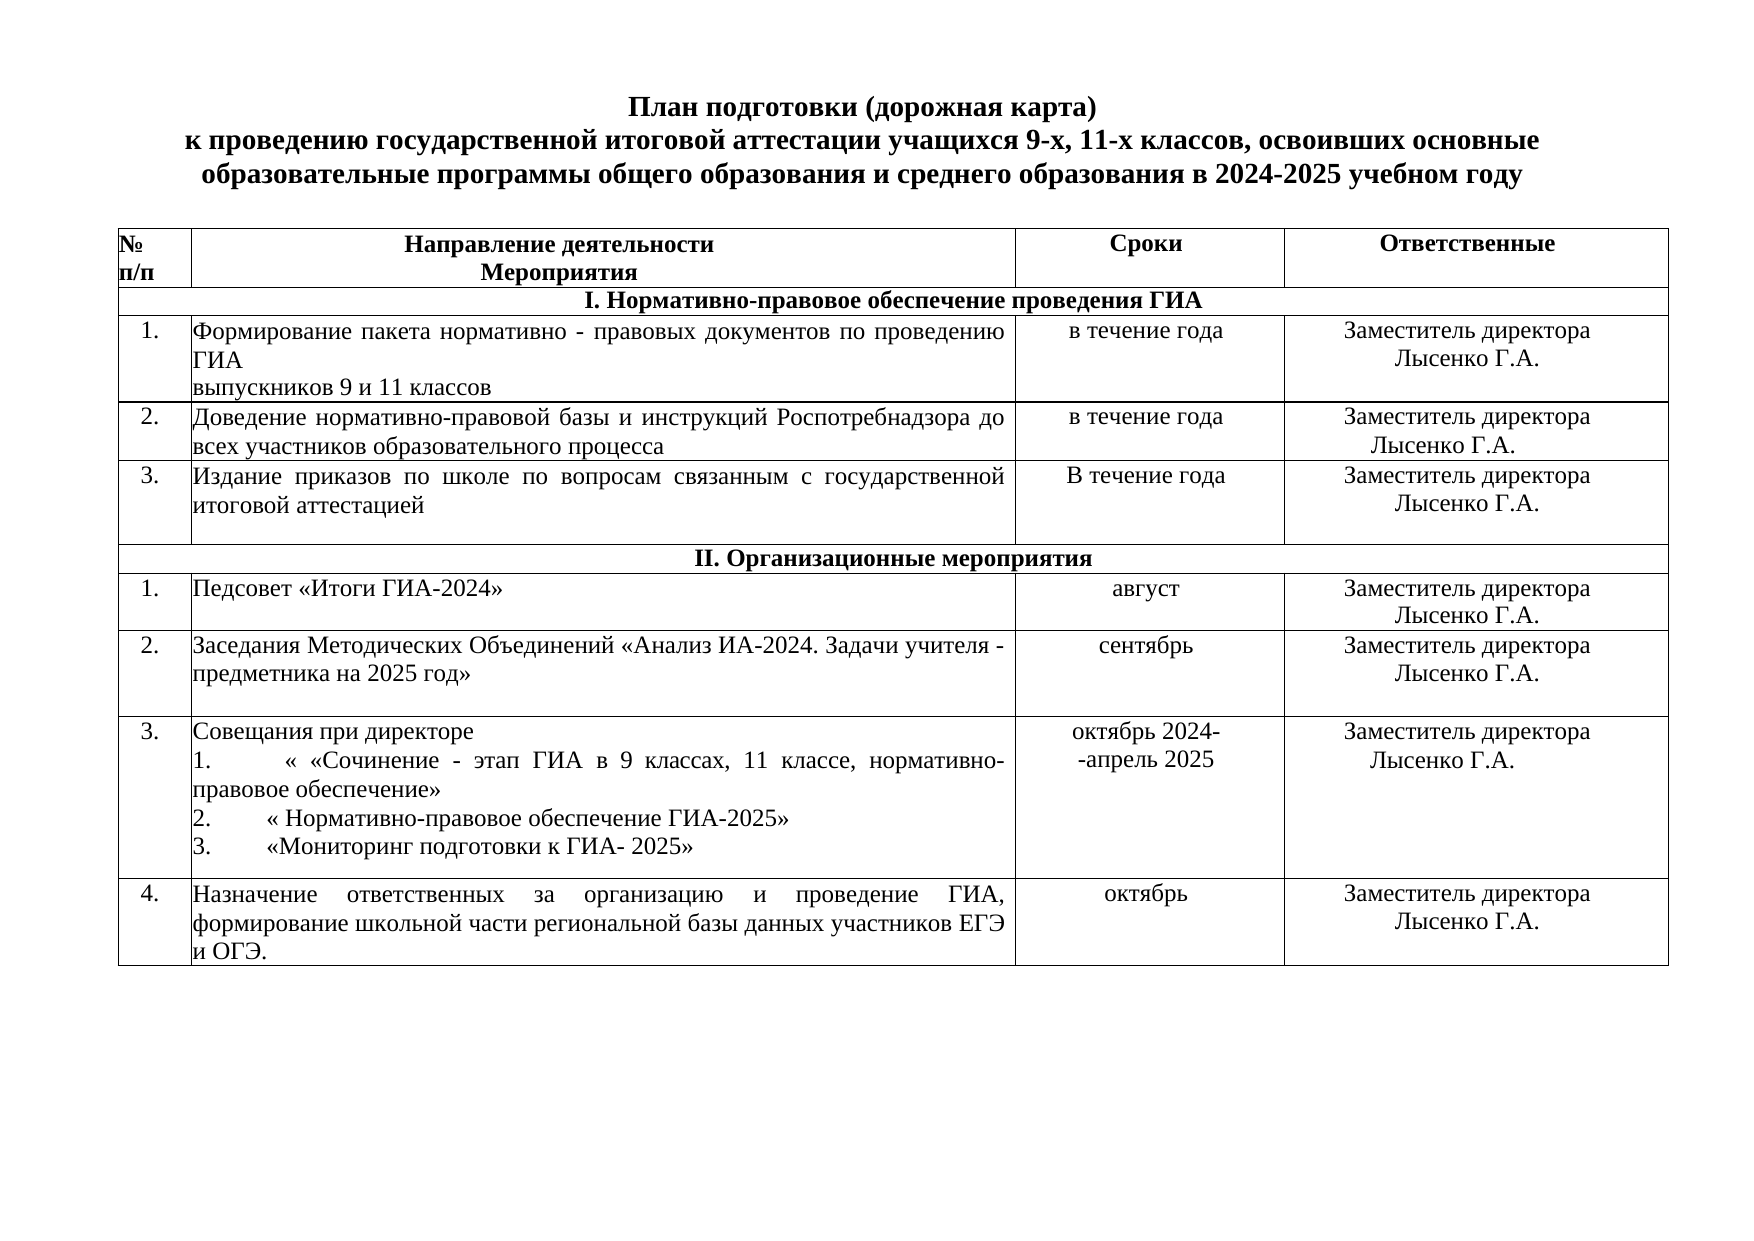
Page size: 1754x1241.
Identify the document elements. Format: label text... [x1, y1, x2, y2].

table_cell 2. [119, 403, 191, 460]
table_cell 1. [119, 316, 191, 401]
table_header Направление деятельности Мероприятия [192, 229, 1015, 287]
table_cell октябрь [1016, 879, 1284, 965]
table_header № п/п [119, 229, 191, 287]
table_cell I. Нормативно-правовое обеспечение проведения ГИА [119, 288, 1668, 315]
table_cell Формирование пакета нормативно - правовых документов по проведению ГИА выпускников 9 и 11 классов [192, 316, 1015, 401]
table_cell 2. [119, 631, 191, 716]
table_header Сроки [1016, 229, 1284, 287]
table_cell Заседания Методических Объединений «Анализ ИА-2024. Задачи учителя - предметника на 2025 год» [192, 631, 1015, 716]
table_cell II. Организационные мероприятия [119, 545, 1668, 573]
table_header Ответственные [1285, 229, 1668, 287]
table_cell Заместитель директора Лысенко Г.А. [1285, 461, 1668, 544]
table_cell 3. [119, 717, 191, 878]
text к проведению государственной итоговой аттестации учащихся 9-х, 11-х классов, освоивших основные образовательные программы общего образования и среднего образования в 2024-2025 учебном году [118, 122, 1607, 189]
table_cell Заместитель директора Лысенко Г.А. [1285, 316, 1668, 401]
table_cell Совещания при директоре « «Сочинение - этап ГИА в 9 классах, 11 классе, нормативно-правовое обеспечение» « Нормативно-правовое обеспечение ГИА-2025» «Мониторинг подготовки к ГИА- 2025» [192, 717, 1015, 878]
table_cell октябрь 2024- -апрель 2025 [1016, 717, 1284, 878]
table_cell август [1016, 574, 1284, 630]
table_cell Заместитель директора Лысенко Г.А. [1285, 403, 1668, 460]
table_cell 3. [119, 461, 191, 544]
table_cell 4. [119, 879, 191, 965]
table_cell Назначение ответственных за организацию и проведение ГИА, формирование школьной части региональной базы данных участников ЕГЭ и ОГЭ. [192, 879, 1015, 965]
table_cell сентябрь [1016, 631, 1284, 716]
table_cell Заместитель директора Лысенко Г.А. [1285, 717, 1668, 878]
text План подготовки (дорожная карта) [118, 89, 1607, 122]
table_cell Издание приказов по школе по вопросам связанным с государственной итоговой аттестацией [192, 461, 1015, 544]
table_cell Доведение нормативно-правовой базы и инструкций Роспотребнадзора до всех участников образовательного процесса [192, 403, 1015, 460]
table_cell Заместитель директора Лысенко Г.А. [1285, 574, 1668, 630]
table_cell в течение года [1016, 403, 1284, 460]
table_cell 1. [119, 574, 191, 630]
table_cell Педсовет «Итоги ГИА-2024» [192, 574, 1015, 630]
table_cell в течение года [1016, 316, 1284, 401]
table_cell Заместитель директора Лысенко Г.А. [1285, 631, 1668, 716]
table_cell В течение года [1016, 461, 1284, 544]
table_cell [1285, 879, 1668, 965]
